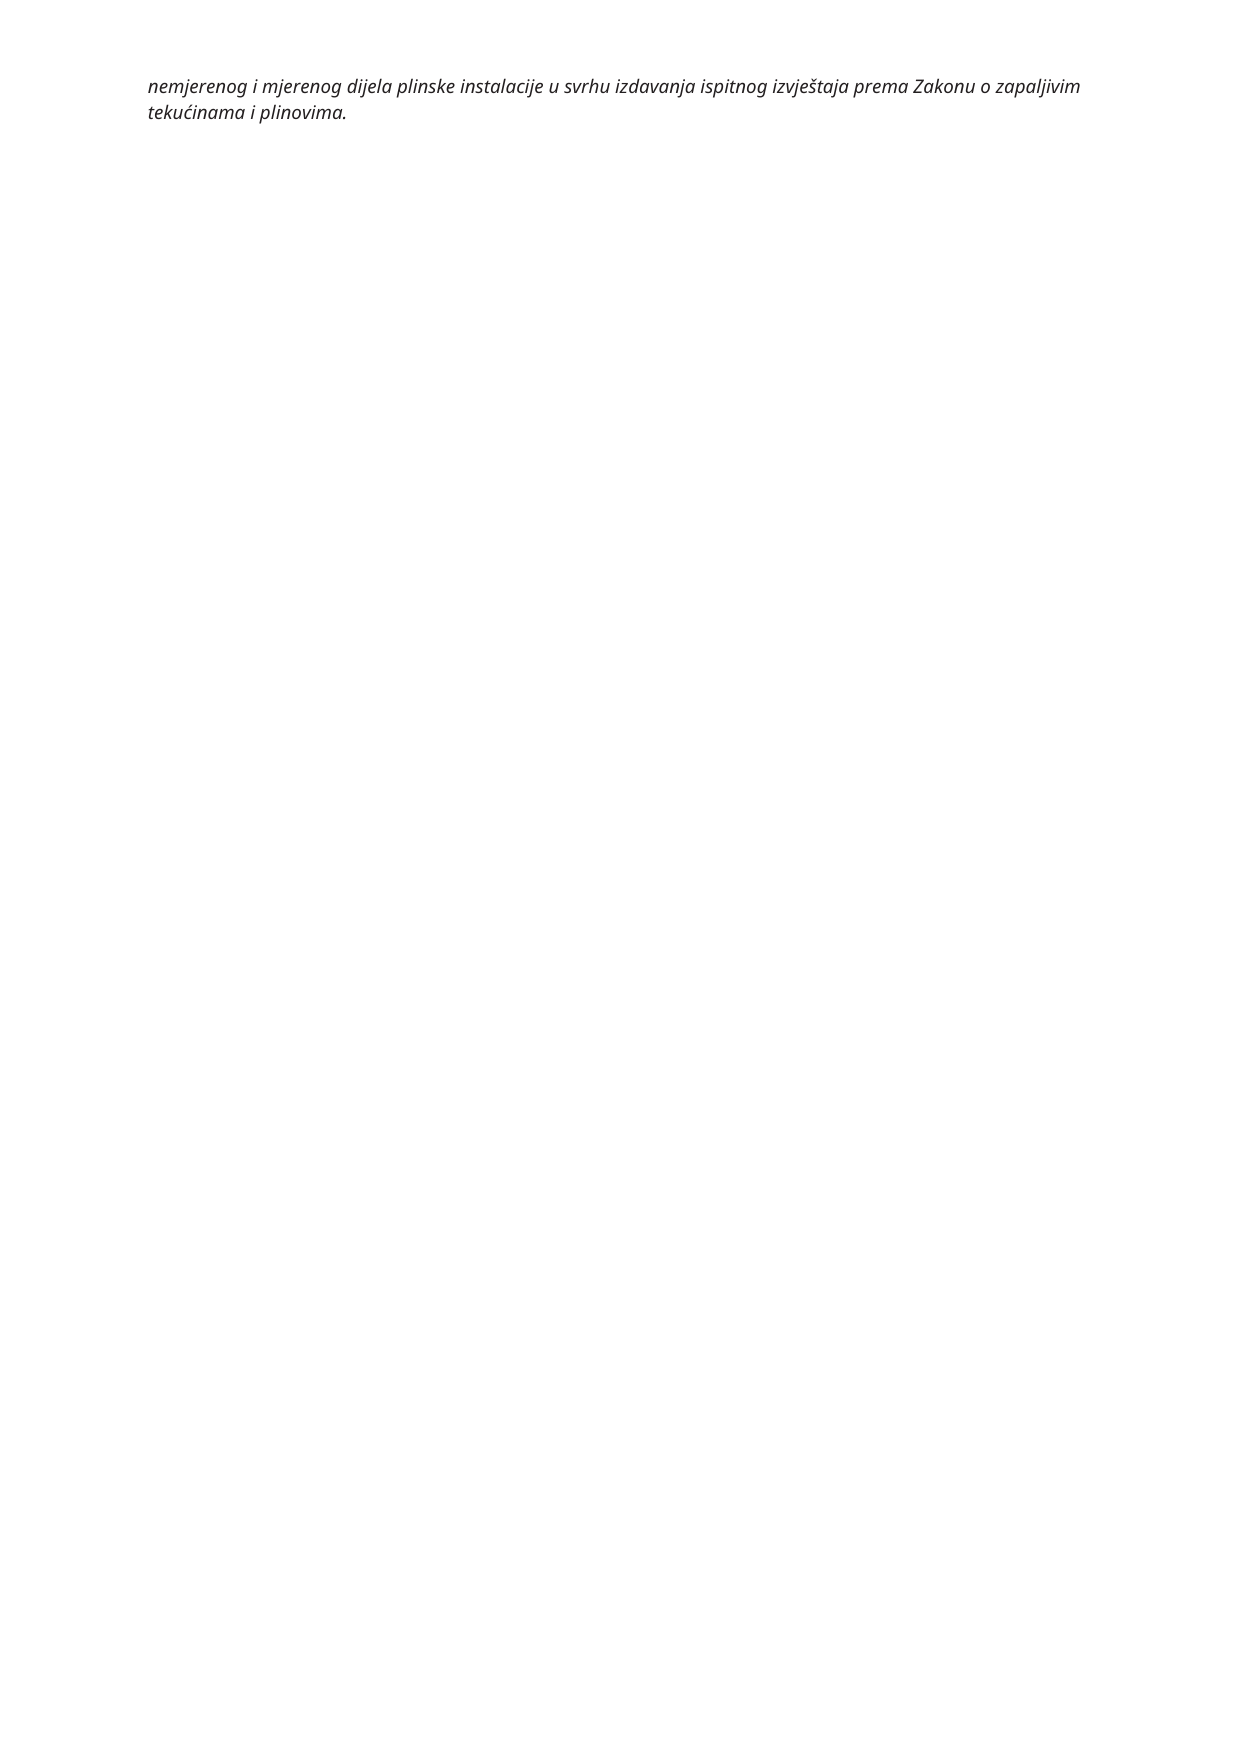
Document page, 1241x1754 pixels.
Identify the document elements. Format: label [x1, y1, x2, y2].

text [148, 74, 1093, 125]
